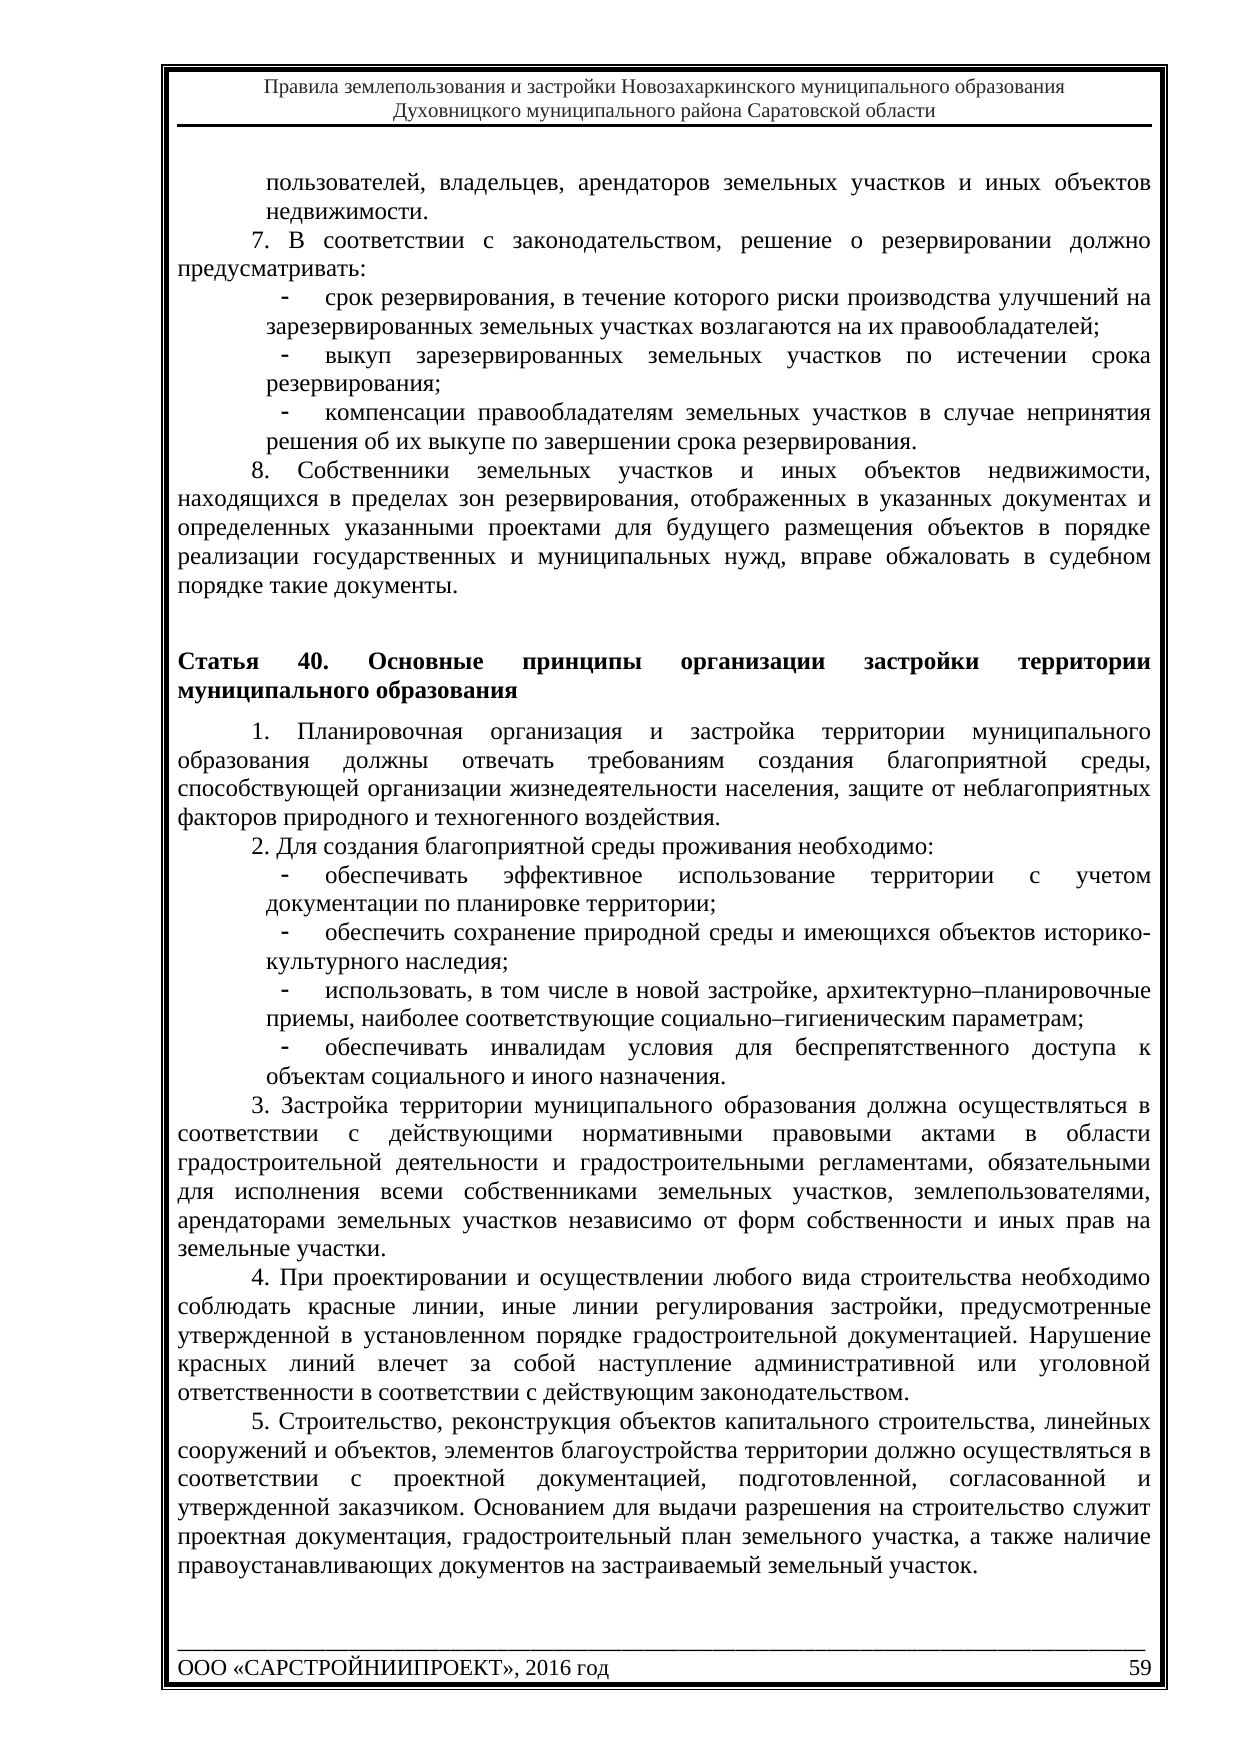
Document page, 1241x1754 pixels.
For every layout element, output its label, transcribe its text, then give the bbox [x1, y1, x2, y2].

list выкуп зарезервированных земельных участков по истечении срока резервирования; [266, 340, 1152, 397]
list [266, 167, 1152, 225]
subtitle Статья 40. Основные принципы организации застройки территории муниципального образования [177, 646, 1152, 703]
text 2. Для создания благоприятной среды проживания необходимо: [177, 831, 1152, 860]
text 4. При проектировании и осуществлении любого вида строительства необходимо соблюдать красные линии, иные линии регулирования застройки, предусмотренные утвержденной в установленном порядке градостроительной документацией. Нарушение красных линий влечет за собой наступление административной или уголовной ответственности в соответствии с действующим законодательством. [177, 1262, 1152, 1406]
text 5. Строительство, реконструкция объектов капитального строительства, линейных сооружений и объектов, элементов благоустройства территории должно осуществляться в соответствии с проектной документацией, подготовленной, согласованной и утвержденной заказчиком. Основанием для выдачи разрешения на строительство служит проектная документация, градостроительный план земельного участка, а также наличие правоустанавливающих документов на застраиваемый земельный участок. [177, 1406, 1152, 1578]
list использовать, в том числе в новой застройке, архитектурно–планировочные приемы, наиболее соответствующие социально–гигиеническим параметрам; [266, 975, 1152, 1032]
list обеспечивать эффективное использование территории с учетом документации по планировке территории; [266, 860, 1152, 917]
list обеспечивать инвалидам условия для беспрепятственного доступа к объектам социального и иного назначения. [266, 1032, 1152, 1090]
text 7. В соответствии с законодательством, решение о резервировании должно предусматривать: [177, 225, 1152, 282]
list срок резервирования, в течение которого риски производства улучшений на зарезервированных земельных участках возлагаются на их правообладателей; [266, 282, 1152, 340]
text 8. Собственники земельных участков и иных объектов недвижимости, находящихся в пределах зон резервирования, отображенных в указанных документах и определенных указанными проектами для будущего размещения объектов в порядке реализации государственных и муниципальных нужд, вправе обжаловать в судебном порядке такие документы. [177, 455, 1152, 598]
text 3. Застройка территории муниципального образования должна осуществляться в соответствии с действующими нормативными правовыми актами в области градостроительной деятельности и градостроительными регламентами, обязательными для исполнения всеми собственниками земельных участков, землепользователями, арендаторами земельных участков независимо от форм собственности и иных прав на земельные участки. [177, 1090, 1152, 1262]
list обеспечить сохранение природной среды и имеющихся объектов историко-культурного наследия; [266, 917, 1152, 975]
list компенсации правообладателям земельных участков в случае непринятия решения об их выкупе по завершении срока резервирования. [266, 397, 1152, 455]
text 1. Планировочная организация и застройка территории муниципального образования должны отвечать требованиям создания благоприятной среды, способствующей организации жизнедеятельности населения, защите от неблагоприятных факторов природного и техногенного воздействия. [177, 716, 1152, 831]
